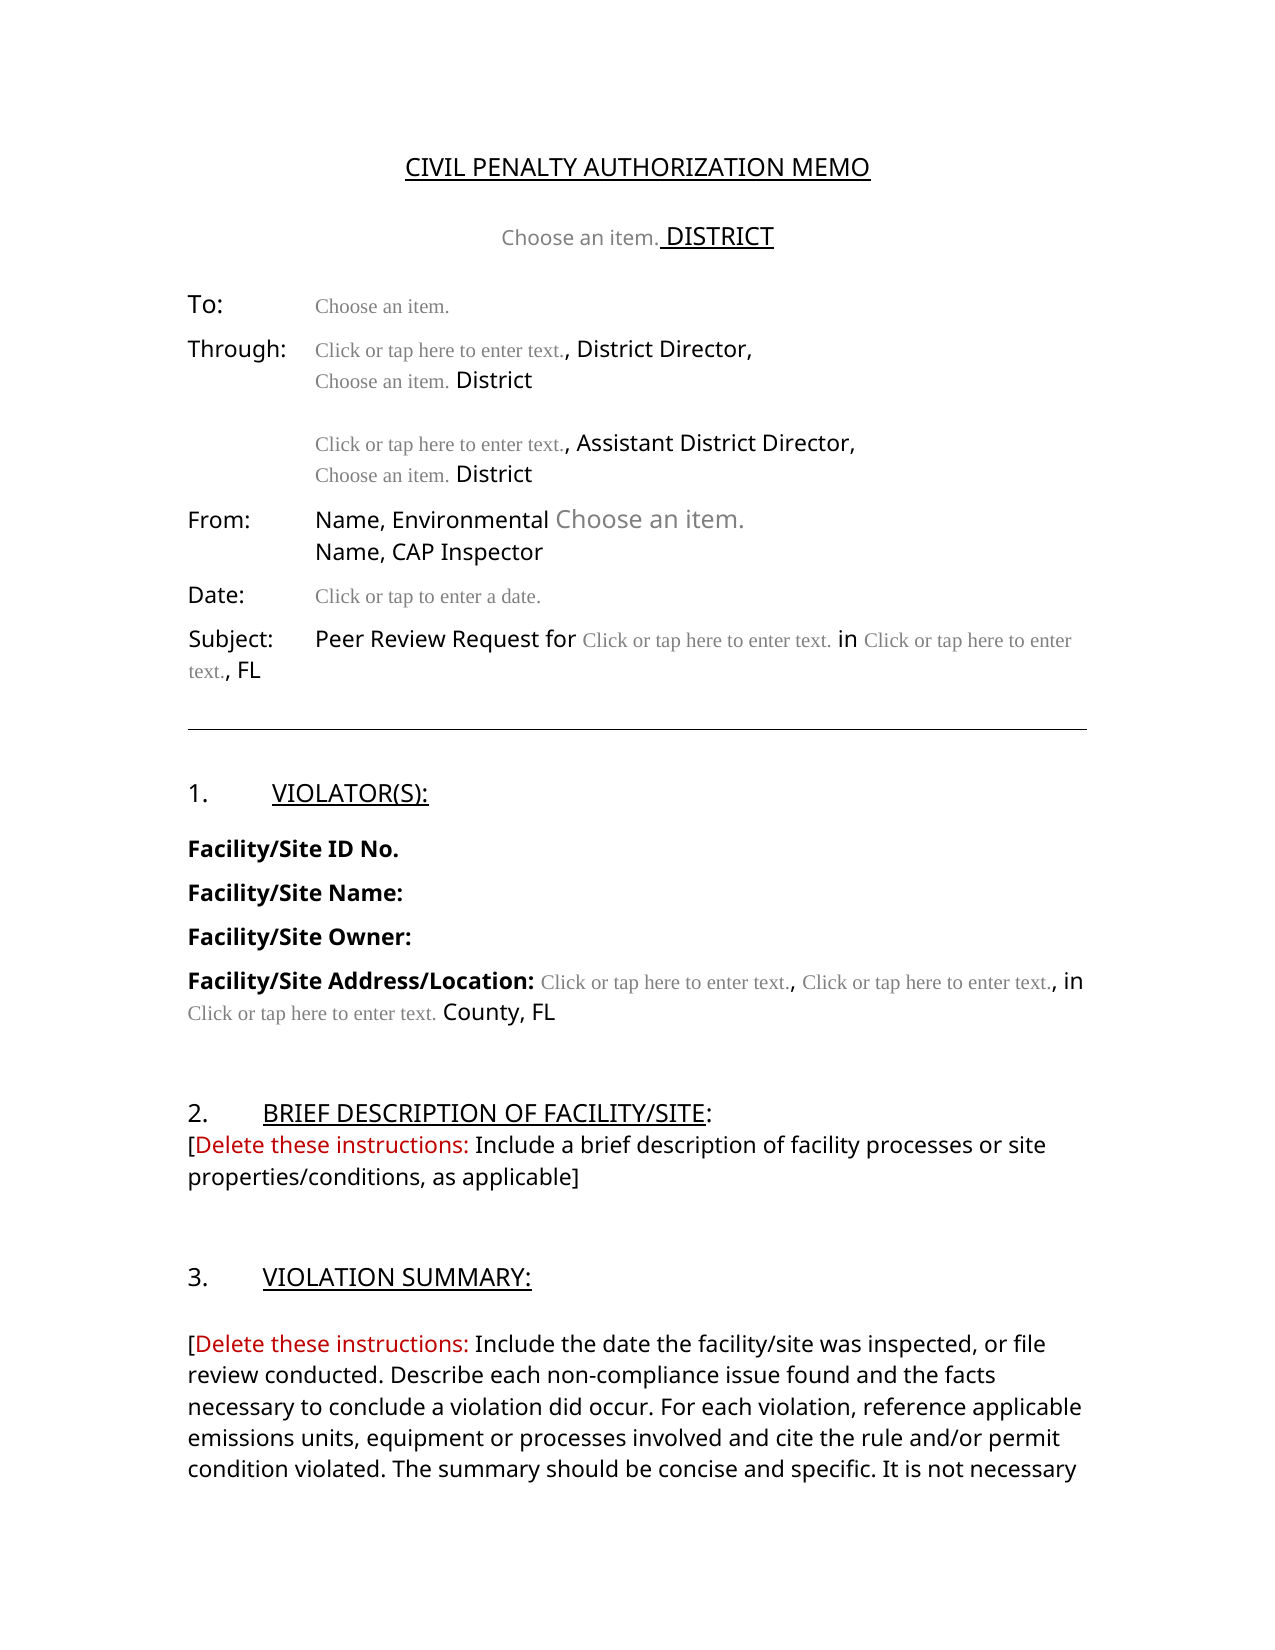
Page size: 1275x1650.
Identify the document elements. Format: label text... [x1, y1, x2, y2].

text Facility/Site ID No. [187, 833, 1087, 865]
text , CAP Inspector [187, 536, 1087, 567]
text 3. VIOLATION SUMMARY: [187, 1260, 1087, 1294]
text CIVIL PENALTY AUTHORIZATION MEMO [187, 150, 1087, 184]
text Facility/Site Owner: [187, 918, 1087, 952]
text Subject: Peer Review Request for in , FL [188, 623, 1087, 686]
text , Assistant District Director, [187, 427, 1087, 458]
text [187, 1328, 1087, 1484]
text Facility/Site Address/Location: , , in County, FL [187, 962, 1087, 1027]
text Facility/Site Name: [187, 874, 1087, 908]
text Date: [187, 579, 1087, 611]
text [Delete these instructions: Include a brief description of facility processes or site properties/conditions, as applicable] [187, 1129, 1087, 1192]
text District [315, 458, 1087, 489]
text 2. BRIEF DESCRIPTION OF FACILITY/SITE: [187, 1095, 1087, 1129]
text To: [187, 286, 1087, 320]
text Through: , District Director, [187, 333, 1087, 364]
text District [187, 364, 1087, 395]
text From: , Environmental [187, 502, 1087, 536]
text DISTRICT [187, 218, 1087, 252]
text 1. VIOLATOR(S): [187, 772, 1087, 809]
